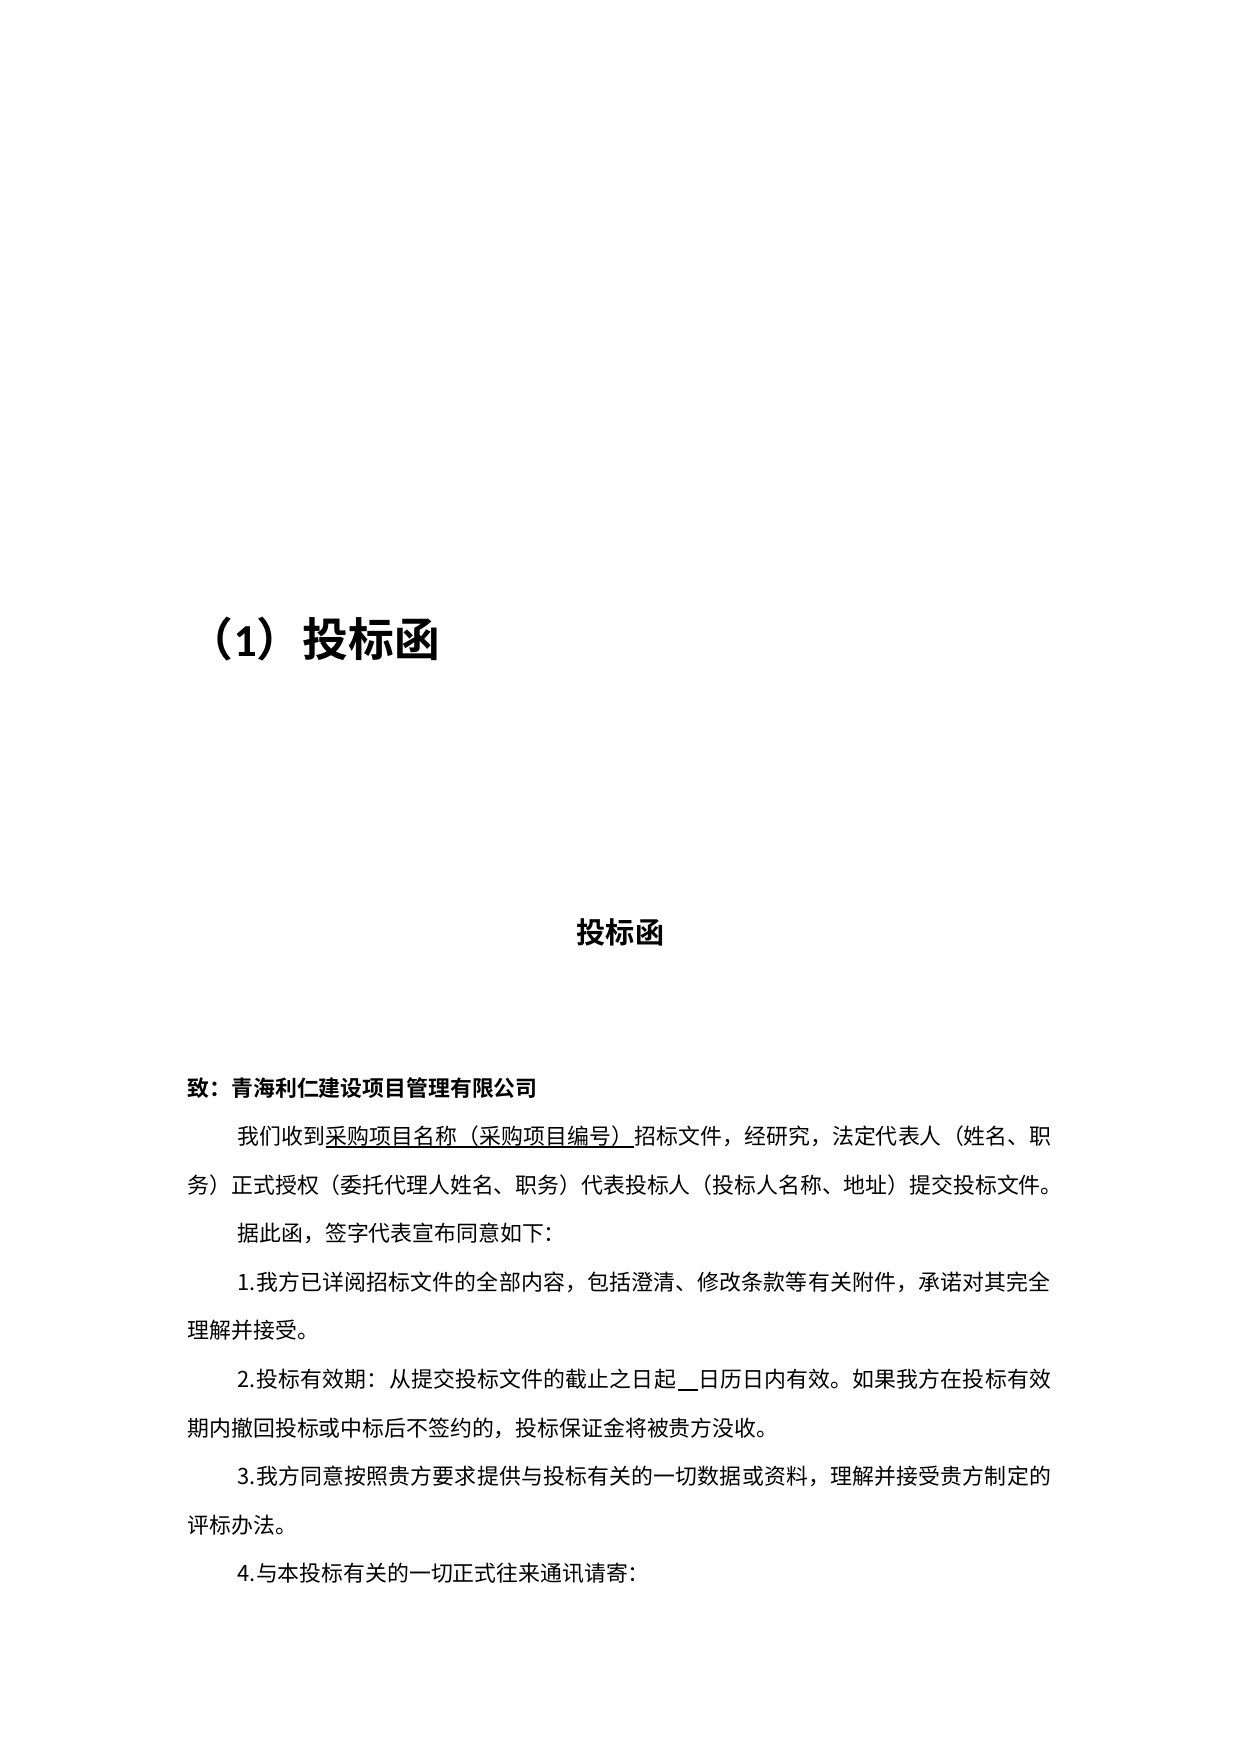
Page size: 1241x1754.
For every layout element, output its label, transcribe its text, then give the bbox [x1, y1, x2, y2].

text 4.与本投标有关的一切正式往来通讯请寄： [187, 1556, 1053, 1588]
text 据此函，签字代表宣布同意如下： [187, 1216, 1053, 1248]
text 1.我方已详阅招标文件的全部内容，包括澄清、修改条款等有关附件，承诺对其完全理解并接受。 [187, 1264, 1053, 1346]
text 投标函 [187, 898, 1053, 963]
text 我们收到采购项目名称（采购项目编号）招标文件，经研究，法定代表人（姓名、职务）正式授权（委托代理人姓名、职务）代表投标人（投标人名称、地址）提交投标文件。 [187, 1119, 1053, 1200]
text 致：青海利仁建设项目管理有限公司 [187, 1071, 1053, 1103]
text 3.我方同意按照贵方要求提供与投标有关的一切数据或资料，理解并接受贵方制定的评标办法。 [187, 1458, 1053, 1540]
text 2.投标有效期：从提交投标文件的截止之日起 日历日内有效。如果我方在投标有效期内撤回投标或中标后不签约的，投标保证金将被贵方没收。 [187, 1361, 1053, 1443]
subtitle （1）投标函 [187, 587, 1053, 685]
